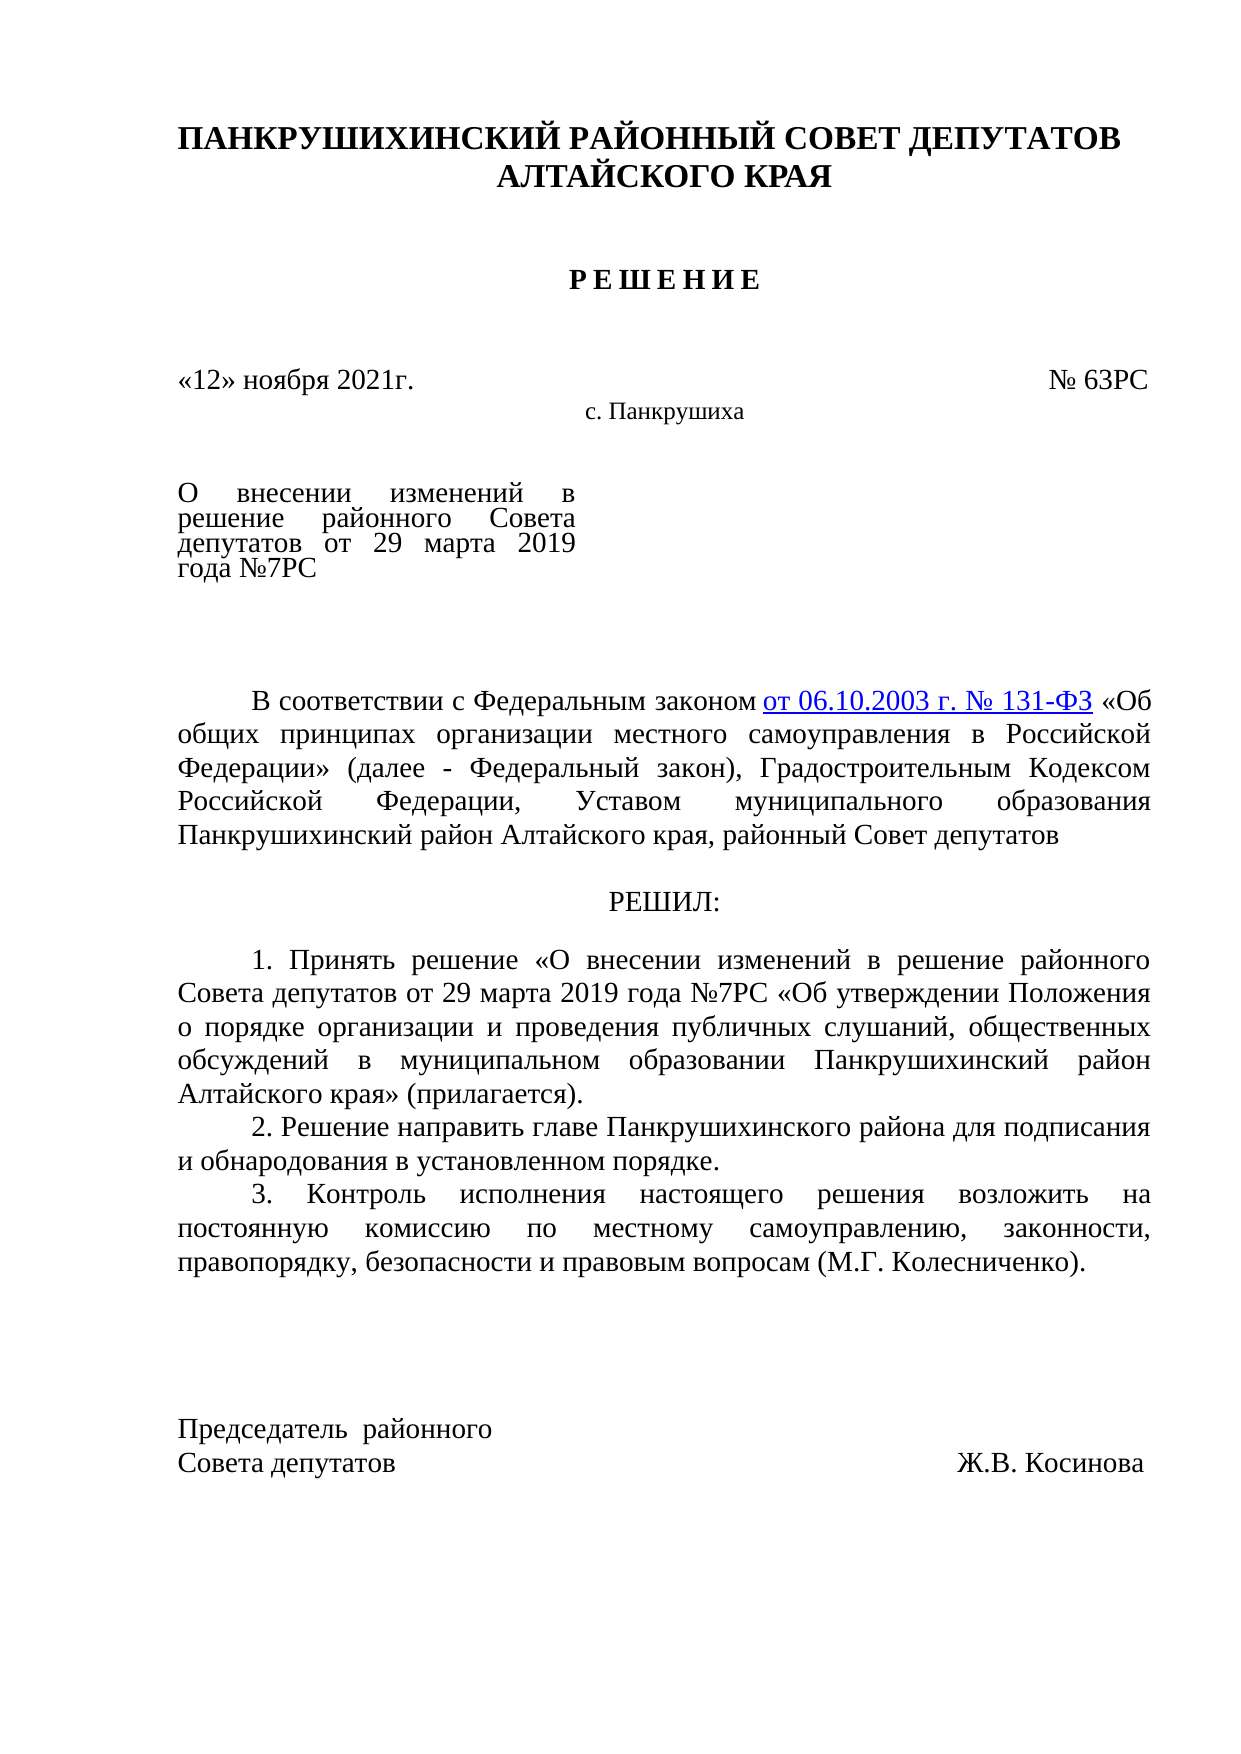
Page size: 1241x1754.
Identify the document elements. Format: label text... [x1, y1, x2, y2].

text с. Панкрушиха [177, 396, 1152, 425]
text «12» ноября 2021г. № 63РС [177, 362, 1166, 396]
text В соответствии с Федеральным законом от 06.10.2003 г. № 131-ФЗ «Об общих принципах организации местного самоуправления в Российской Федерации» (далее - Федеральный закон), Градостроительным Кодексом Российской Федерации, Уставом муниципального образования Панкрушихинский район Алтайского края, районный Совет депутатов [177, 683, 1152, 851]
text ПАНКРУШИХИНСКИЙ РАЙОННЫЙ СОВЕТ ДЕПУТАТОВ [177, 118, 1152, 156]
text АЛТАЙСКОГО КРАЯ [177, 156, 1152, 195]
text РЕШИЛ: [177, 884, 1152, 918]
text 2. Решение направить главе Панкрушихинского района для подписания и обнародования в установленном порядке. [177, 1109, 1152, 1177]
text Совета депутатов Ж.В. Косинова [177, 1445, 1152, 1478]
text 1. Принять решение «О внесении изменений в решение районного Совета депутатов от 29 марта 2019 года №7РС «Об утверждении Положения о порядке организации и проведения публичных слушаний, общественных обсуждений в муниципальном образовании Панкрушихинский район Алтайского края» (прилагается). [177, 942, 1152, 1109]
text О внесении изменений в решение районного Совета депутатов от 29 марта 2019 года №7РС [177, 482, 576, 582]
text 3. Контроль исполнения настоящего решения возложить на постоянную комиссию по местному самоуправлению, законности, правопорядку, безопасности и правовым вопросам (М.Г. Колесниченко). [177, 1177, 1152, 1277]
text Председатель районного [177, 1411, 1152, 1445]
text РЕШЕНИЕ [177, 262, 1152, 295]
